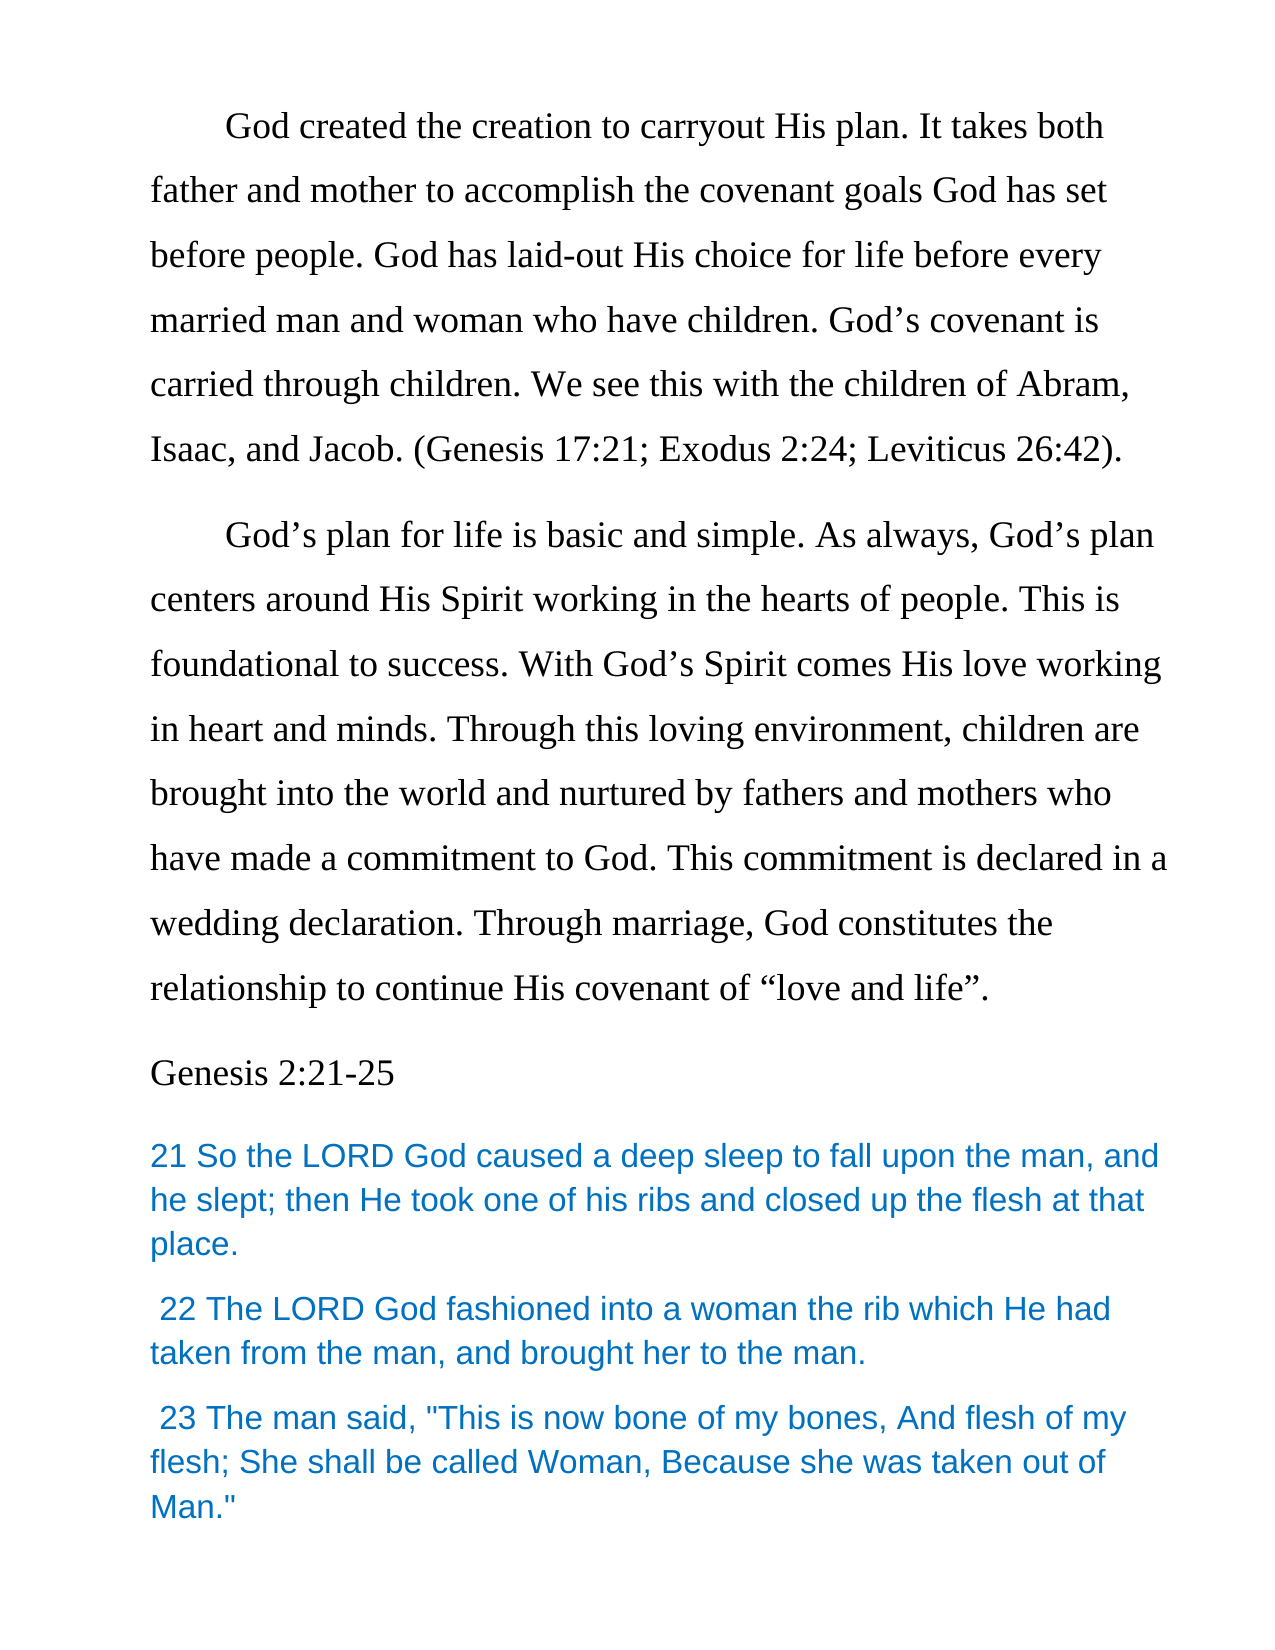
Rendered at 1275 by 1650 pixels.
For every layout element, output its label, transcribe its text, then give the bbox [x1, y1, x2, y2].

text Genesis 2:21-25 [150, 1050, 1191, 1093]
text God’s plan for life is basic and simple. As always, God’s plan centers around His Spirit working in the hearts of people. This is foundational to success. With God’s Spirit comes His love working in heart and minds. Through this loving environment, children are brought into the world and nurtured by fathers and mothers who have made a commitment to God. This commitment is declared in a wedding declaration. Through marriage, God constitutes the relationship to continue His covenant of “love and life”. [150, 512, 1191, 1008]
text 23 The man said, "This is now bone of my bones, And flesh of my flesh; She shall be called Woman, Because she was taken out of Man." [150, 1398, 1191, 1525]
text 22 The LORD God fashioned into a woman the rib which He had taken from the man, and brought her to the man. [150, 1289, 1191, 1372]
text 21 So the LORD God caused a deep sleep to fall upon the man, and he slept; then He took one of his ribs and closed up the flesh at that place. [150, 1136, 1191, 1263]
text God created the creation to carryout His plan. It takes both father and mother to accomplish the covenant goals God has set before people. God has laid-out His choice for life before every married man and woman who have children. God’s covenant is carried through children. We see this with the children of Abram, Isaac, and Jacob. (Genesis 17:21; Exodus 2:24; Leviticus 26:42). [150, 103, 1191, 470]
